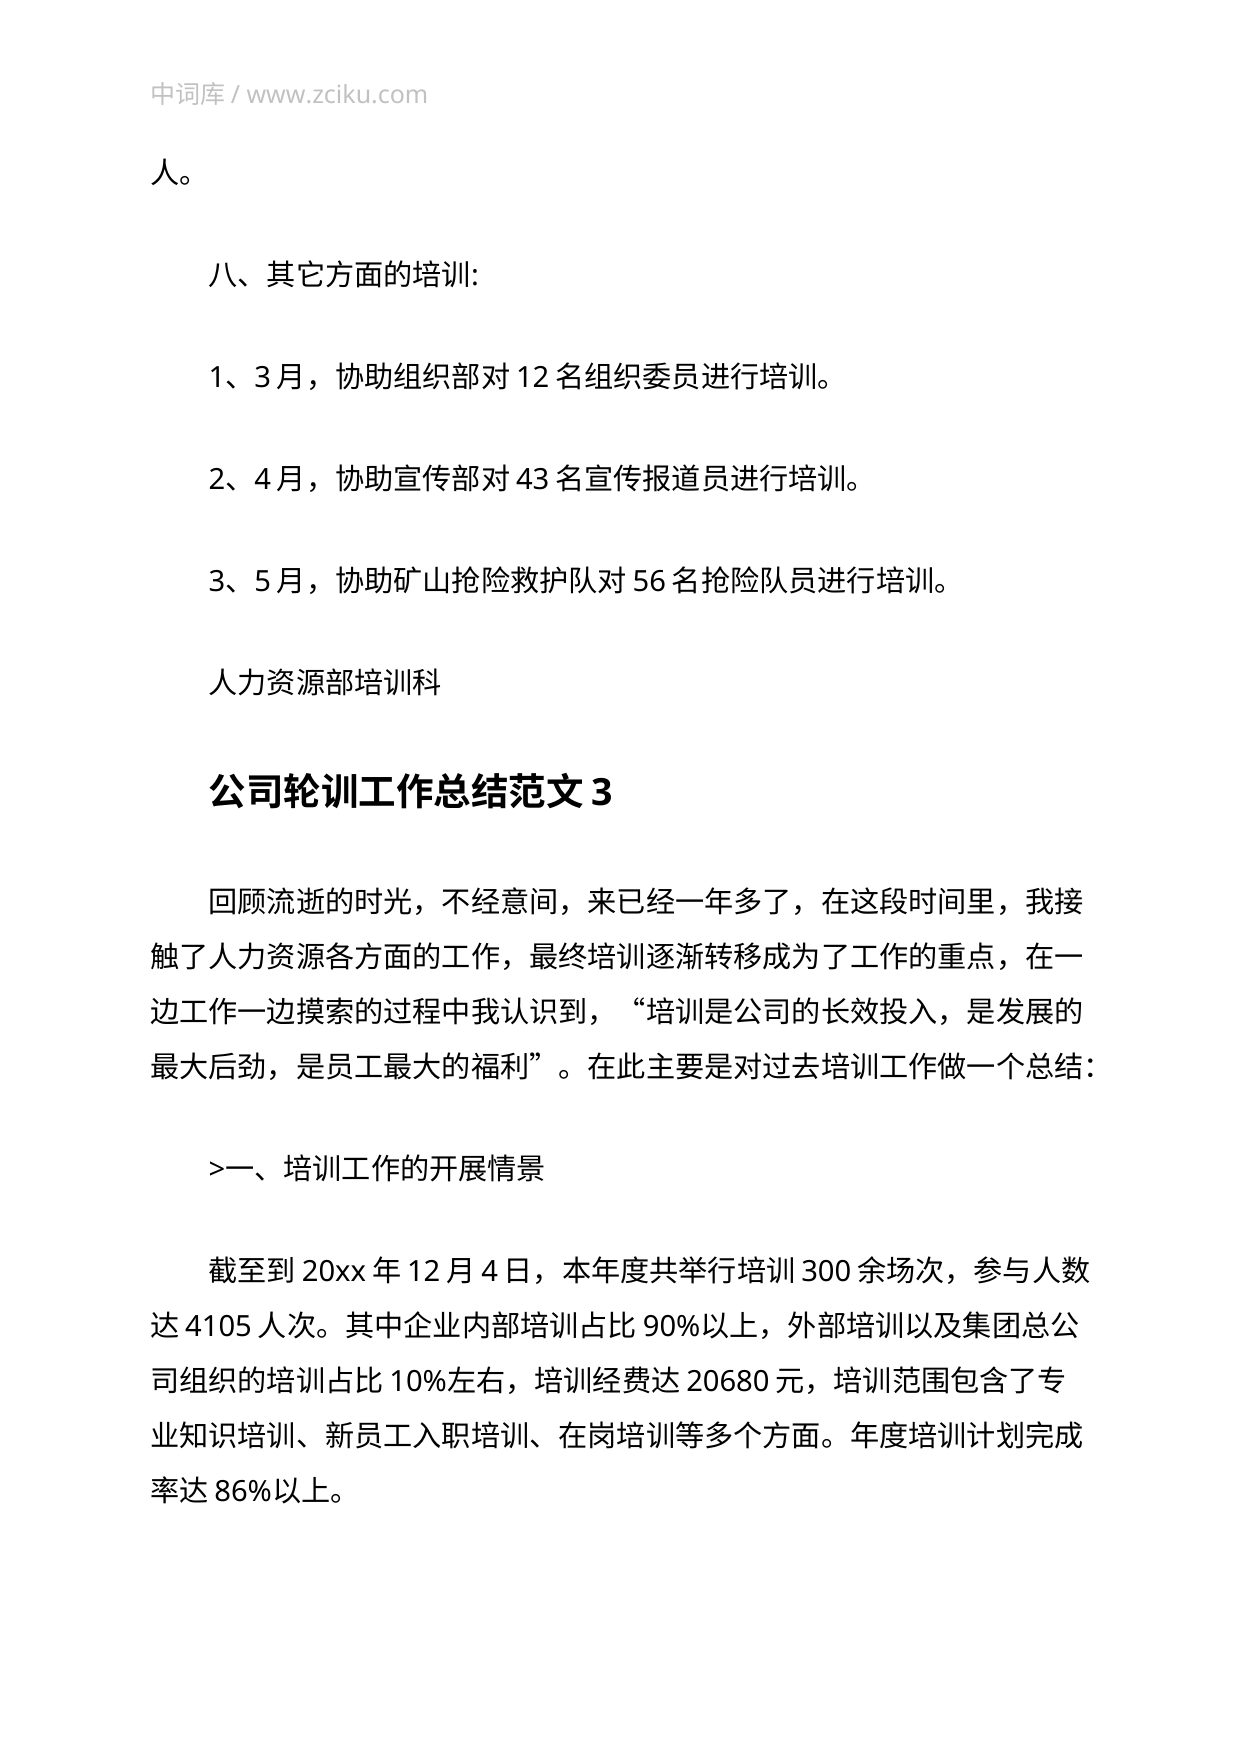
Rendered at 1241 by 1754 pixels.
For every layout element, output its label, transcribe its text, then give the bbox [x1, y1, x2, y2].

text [150, 150, 1090, 192]
text 八、其它方面的培训: [150, 252, 1090, 294]
text 3、5月，协助矿山抢险救护队对56名抢险队员进行培训。 [150, 558, 1090, 600]
text 公司轮训工作总结范文3 [150, 761, 1090, 816]
text 2、4月，协助宣传部对43名宣传报道员进行培训。 [150, 456, 1090, 498]
text >一、培训工作的开展情景 [150, 1146, 1090, 1188]
text 回顾流逝的时光，不经意间，来已经一年多了，在这段时间里，我接触了人力资源各方面的工作，最终培训逐渐转移成为了工作的重点，在一边工作一边摸索的过程中我认识到，“培训是公司的长效投入，是发展的最大后劲，是员工最大的福利”。在此主要是对过去培训工作做一个总结： [150, 879, 1090, 1086]
text 截至到20xx年12月4日，本年度共举行培训300余场次，参与人数达4105人次。其中企业内部培训占比90%以上，外部培训以及集团总公司组织的培训占比10%左右，培训经费达20680元，培训范围包含了专业知识培训、新员工入职培训、在岗培训等多个方面。年度培训计划完成率达86%以上。 [150, 1247, 1090, 1510]
text 1、3月，协助组织部对12名组织委员进行培训。 [150, 354, 1090, 396]
text 人力资源部培训科 [150, 660, 1090, 702]
